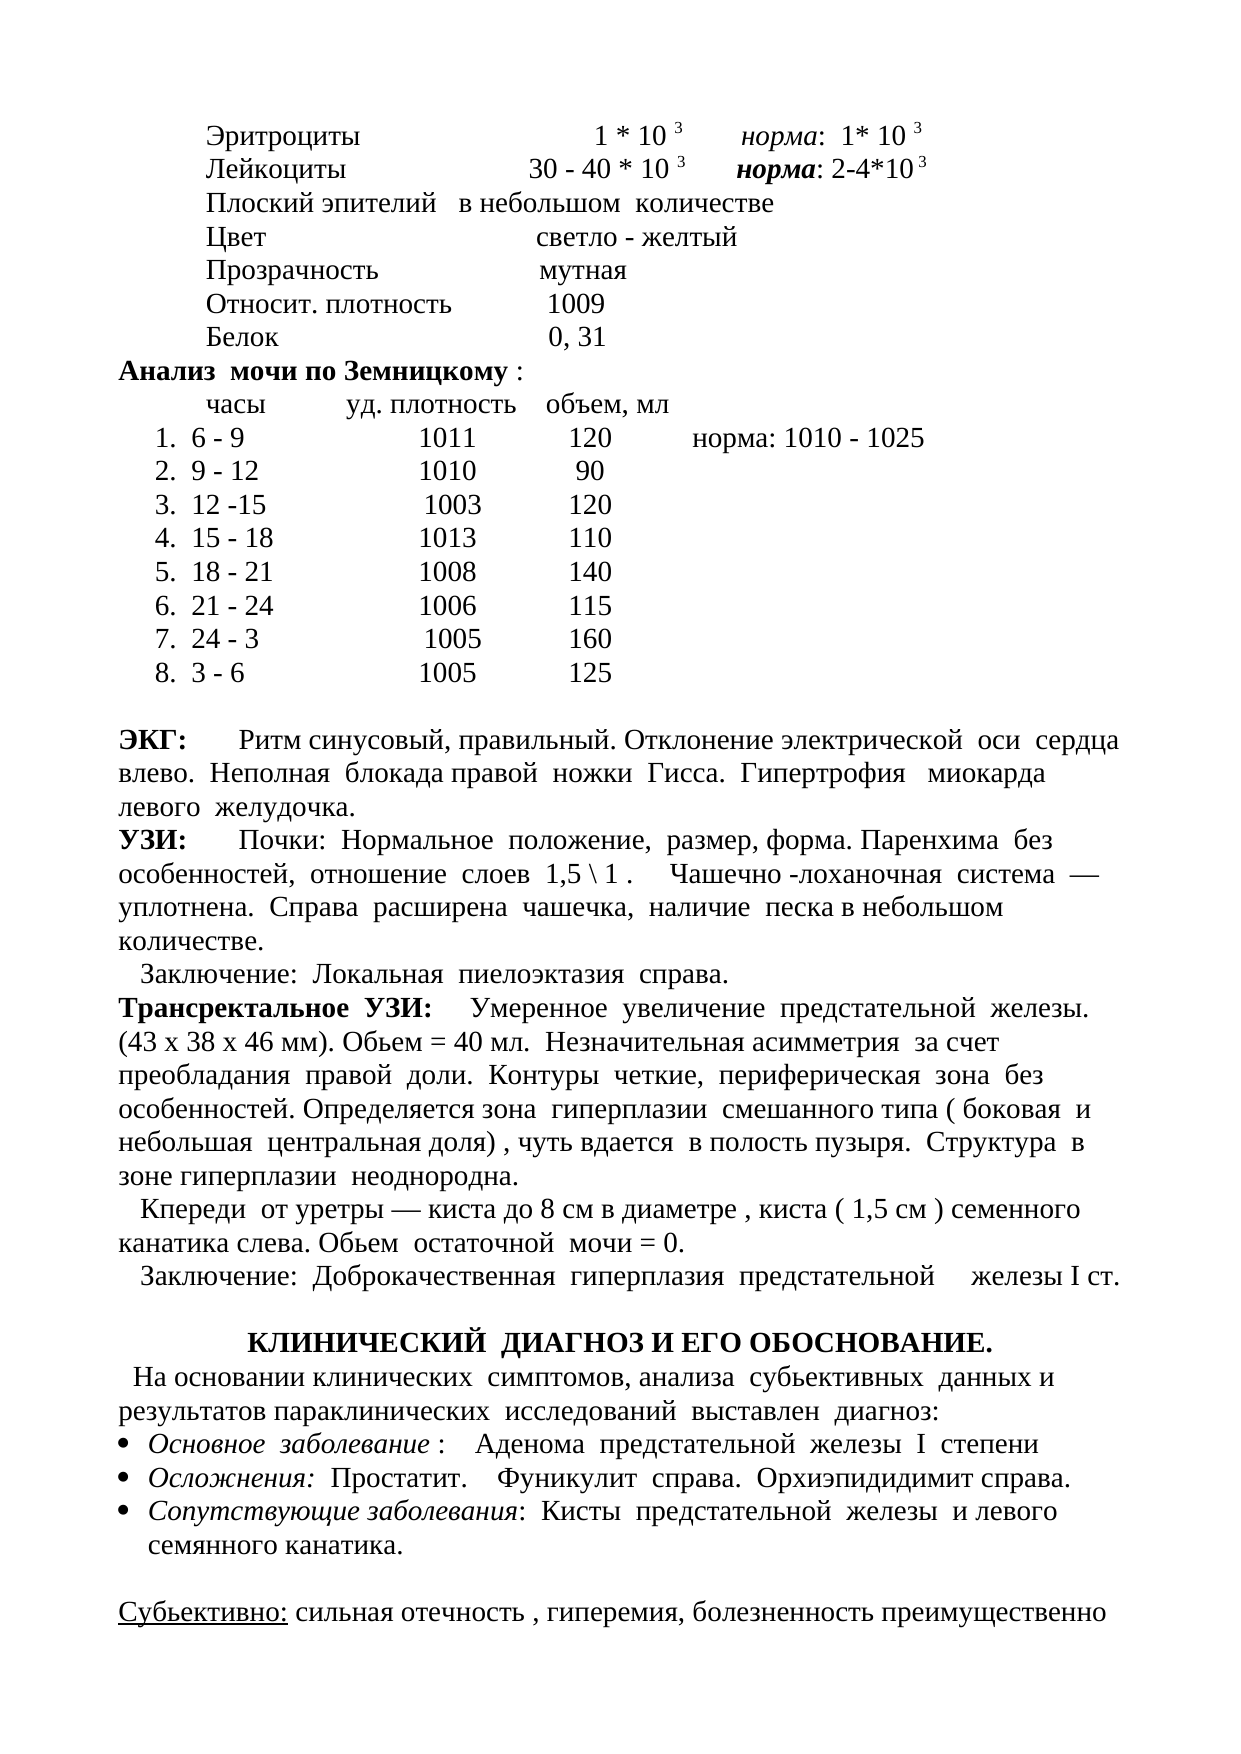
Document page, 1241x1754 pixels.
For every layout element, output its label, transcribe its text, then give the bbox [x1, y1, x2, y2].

list Осложнения: Простатит. Фуникулит справа. Орхиэпидидимит справа. [118, 1460, 1122, 1493]
list 4. 15 - 18 1013 110 [118, 521, 1122, 554]
list Основное заболевание : Аденома предстательной железы I степени [118, 1426, 1122, 1460]
list УЗИ: Почки: Нормальное положение, размер, форма. Паренхима без особенностей, отношение слоев 1,5 \ 1 . Чашечно -лоханочная система — уплотнена. Справа расширена чашечка, наличие песка в небольшом количестве. [118, 822, 1122, 957]
list Прозрачность мутная [118, 252, 1122, 286]
list КЛИНИЧЕСКИЙ ДИАГНОЗ И ЕГО ОБОСНОВАНИЕ. [118, 1326, 1122, 1359]
list Заключение: Доброкачественная гиперплазия предстательной железы I ст. [118, 1258, 1122, 1292]
list 5. 18 - 21 1008 140 [118, 554, 1122, 588]
list Относит. плотность 1009 [118, 286, 1122, 319]
list Цвет светло - желтый [118, 219, 1122, 252]
list 3. 12 -15 1003 120 [118, 487, 1122, 521]
list 7. 24 - 3 1005 160 [118, 621, 1122, 655]
list 6. 21 - 24 1006 115 [118, 588, 1122, 621]
list часы уд. плотность объем, мл [118, 386, 1122, 420]
list Трансректальное УЗИ: Умеренное увеличение предстательной железы. (43 х 38 х 46 мм). Обьем = 40 мл. Незначительная асимметрия за счет преобладания правой доли. Контуры четкие, периферическая зона без особенностей. Определяется зона гиперплазии смешанного типа ( боковая и небольшая центральная доля) , чуть вдается в полость пузыря. Структура в зоне гиперплазии неоднородна. [118, 990, 1122, 1191]
list Заключение: Локальная пиелоэктазия справа. [118, 957, 1122, 990]
list Плоский эпителий в небольшом количестве [118, 185, 1122, 219]
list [118, 1594, 1122, 1628]
list Эритроциты 1 * 10 3 норма: 1* 10 3 [118, 118, 1122, 152]
list ЭКГ: Ритм синусовый, правильный. Отклонение электрической оси сердца влево. Неполная блокада правой ножки Гисса. Гипертрофия миокарда левого желудочка. [118, 722, 1122, 822]
list 2. 9 - 12 1010 90 [118, 453, 1122, 487]
list Лейкоциты 30 - 40 * 10 3 норма: 2-4*10 3 [118, 152, 1122, 185]
list Сопутствующие заболевания: Кисты предстательной железы и левого семянного канатика. [118, 1493, 1122, 1561]
list На основании клинических симптомов, анализа субьективных данных и результатов параклинических исследований выставлен диагноз: [118, 1359, 1122, 1426]
list 1. 6 - 9 1011 120 норма: 1010 - 1025 [118, 420, 1122, 453]
list Белок 0, 31 [118, 319, 1122, 353]
list 8. 3 - 6 1005 125 [118, 655, 1122, 688]
list Кпереди от уретры — киста до 8 см в диаметре , киста ( 1,5 см ) семенного канатика слева. Обьем остаточной мочи = 0. [118, 1191, 1122, 1258]
list Анализ мочи по Земницкому : [118, 353, 1122, 386]
